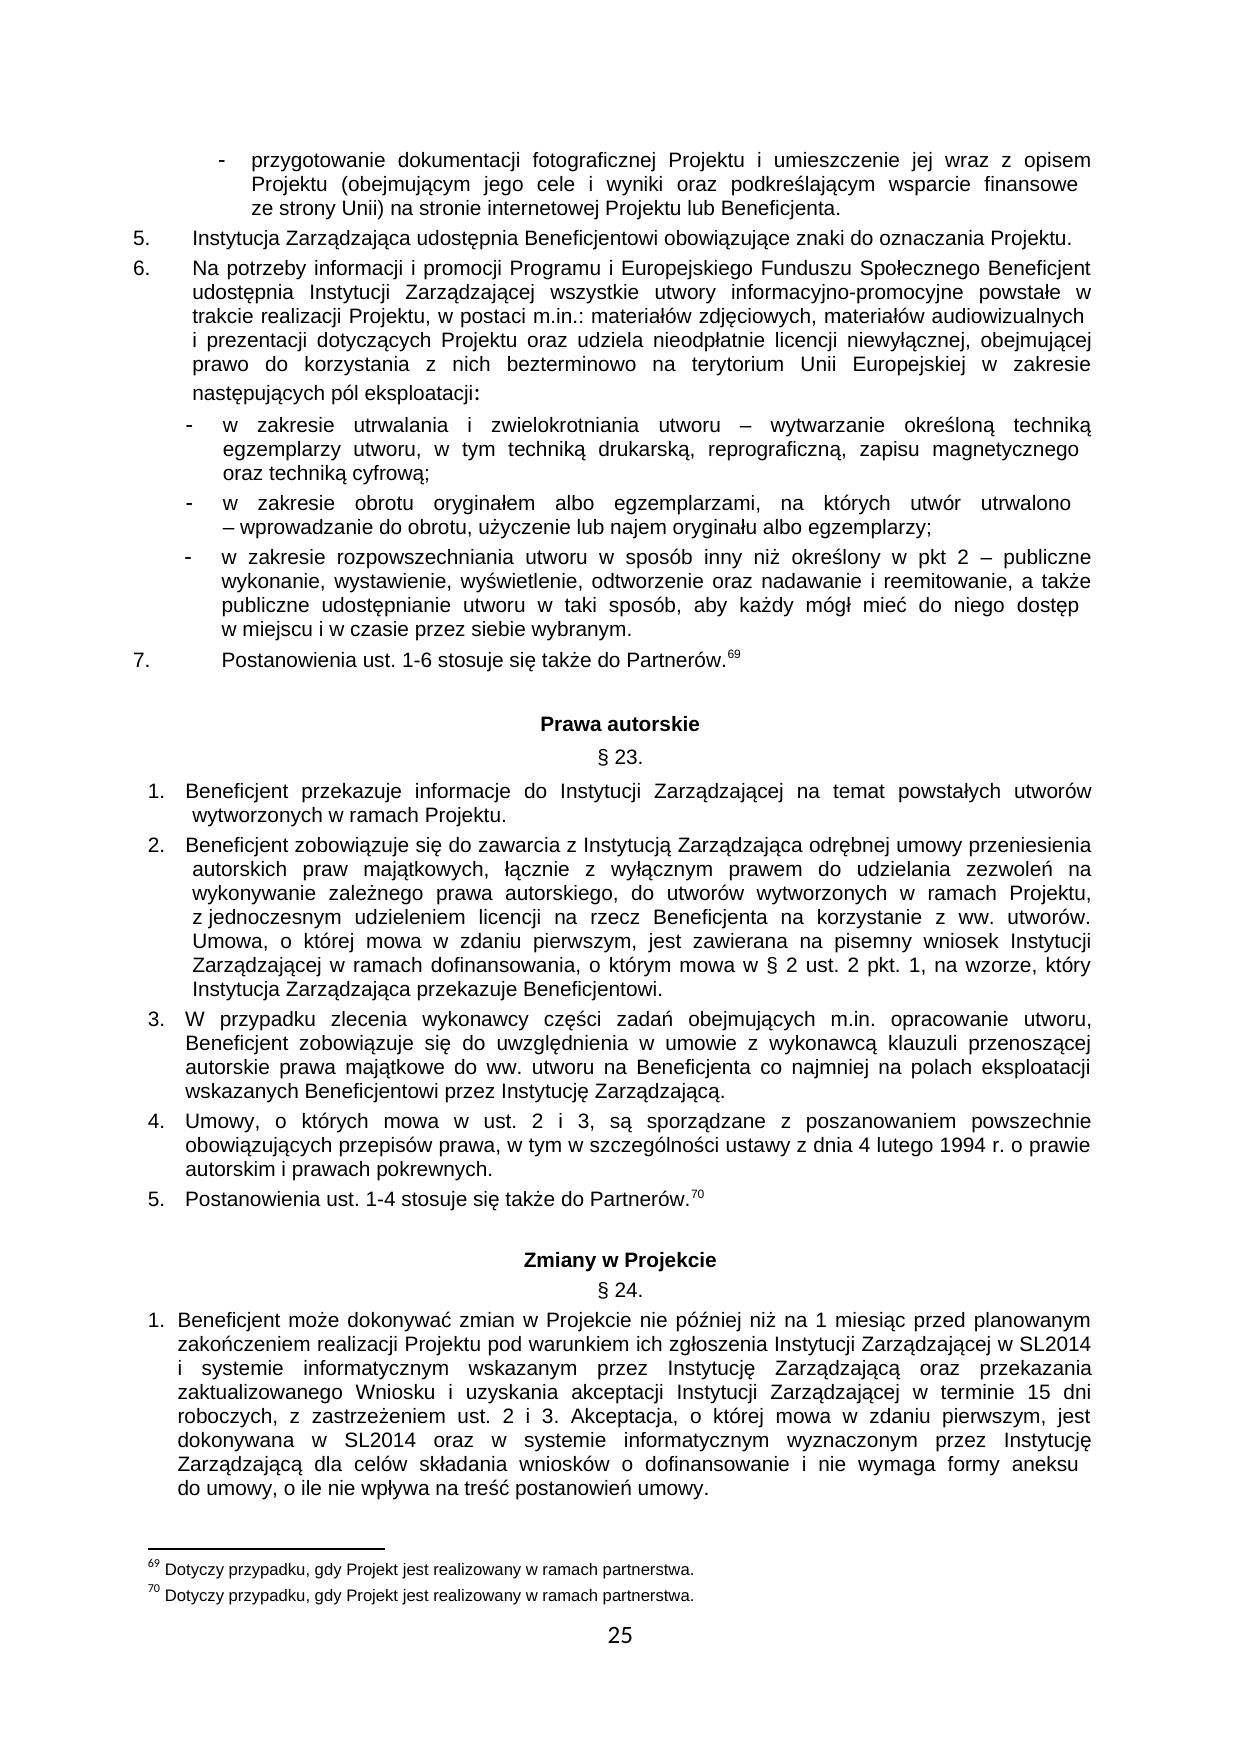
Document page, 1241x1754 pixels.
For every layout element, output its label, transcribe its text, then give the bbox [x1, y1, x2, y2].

text Prawa autorskie [148, 711, 1092, 735]
list Instytucja Zarządzająca udostępnia Beneficjentowi obowiązujące znaki do oznaczania Projektu. [133, 226, 1092, 250]
text § 24. [148, 1278, 1092, 1302]
list w zakresie rozpowszechniania utworu w sposób inny niż określony w pkt 2 – publiczne wykonanie, wystawienie, wyświetlenie, odtworzenie oraz nadawanie i reemitowanie, a także publiczne udostępnianie utworu w taki sposób, aby każdy mógł mieć do niego dostęp w miejscu i w czasie przez siebie wybranym. [184, 545, 1092, 641]
list Umowy, o których mowa w ust. 2 i 3, są sporządzane z poszanowaniem powszechnie obowiązujących przepisów prawa, w tym w szczególności ustawy z dnia 4 lutego 1994 r. o prawie autorskim i prawach pokrewnych. [148, 1109, 1092, 1181]
list w zakresie utrwalania i zwielokrotniania utworu – wytwarzanie określoną techniką egzemplarzy utworu, w tym techniką drukarską, reprograficzną, zapisu magnetycznego oraz techniką cyfrową; [186, 413, 1092, 485]
list Beneficjent może dokonywać zmian w Projekcie nie później niż na 1 miesiąc przed planowanym zakończeniem realizacji Projektu pod warunkiem ich zgłoszenia Instytucji Zarządzającej w SL2014 i systemie informatycznym wskazanym przez Instytucję Zarządzającą oraz przekazania zaktualizowanego Wniosku i uzyskania akceptacji Instytucji Zarządzającej w terminie 15 dni roboczych, z zastrzeżeniem ust. 2 i 3. Akceptacja, o której mowa w zdaniu pierwszym, jest dokonywana w SL2014 oraz w systemie informatycznym wyznaczonym przez Instytucję Zarządzającą dla celów składania wniosków o dofinansowanie i nie wymaga formy aneksu do umowy, o ile nie wpływa na treść postanowień umowy. [148, 1308, 1092, 1500]
list Postanowienia ust. 1-4 stosuje się także do Partnerów. [148, 1187, 1092, 1211]
list Beneficjent przekazuje informacje do Instytucji Zarządzającej na temat powstałych utworów wytworzonych w ramach Projektu. [148, 779, 1092, 827]
list przygotowanie dokumentacji fotograficznej Projektu i umieszczenie jej wraz z opisem Projektu (obejmującym jego cele i wyniki oraz podkreślającym wsparcie finansowe ze strony Unii) na stronie internetowej Projektu lub Beneficjenta. [218, 148, 1092, 220]
text § 23. [148, 745, 1092, 769]
list Na potrzeby informacji i promocji Programu i Europejskiego Funduszu Społecznego Beneficjent udostępnia Instytucji Zarządzającej wszystkie utwory informacyjno-promocyjne powstałe w trakcie realizacji Projektu, w postaci m.in.: materiałów zdjęciowych, materiałów audiowizualnych i prezentacji dotyczących Projektu oraz udziela nieodpłatnie licencji niewyłącznej, obejmującej prawo do korzystania z nich bezterminowo na terytorium Unii Europejskiej w zakresie następujących pól eksploatacji: [133, 256, 1092, 406]
list w zakresie obrotu oryginałem albo egzemplarzami, na których utwór utrwalono – wprowadzanie do obrotu, użyczenie lub najem oryginału albo egzemplarzy; [186, 491, 1092, 539]
list Beneficjent zobowiązuje się do zawarcia z Instytucją Zarządzająca odrębnej umowy przeniesienia autorskich praw majątkowych, łącznie z wyłącznym prawem do udzielania zezwoleń na wykonywanie zależnego prawa autorskiego, do utworów wytworzonych w ramach Projektu, z jednoczesnym udzieleniem licencji na rzecz Beneficjenta na korzystanie z ww. utworów. Umowa, o której mowa w zdaniu pierwszym, jest zawierana na pisemny wniosek Instytucji Zarządzającej w ramach dofinansowania, o którym mowa w § 2 ust. 2 pkt. 1, na wzorze, który Instytucja Zarządzająca przekazuje Beneficjentowi. [148, 833, 1092, 1001]
list Postanowienia ust. 1-6 stosuje się także do Partnerów. [133, 647, 1092, 671]
text Zmiany w Projekcie [148, 1248, 1092, 1272]
list W przypadku zlecenia wykonawcy części zadań obejmujących m.in. opracowanie utworu, Beneficjent zobowiązuje się do uwzględnienia w umowie z wykonawcą klauzuli przenoszącej autorskie prawa majątkowe do ww. utworu na Beneficjenta co najmniej na polach eksploatacji wskazanych Beneficjentowi przez Instytucję Zarządzającą. [148, 1007, 1092, 1103]
